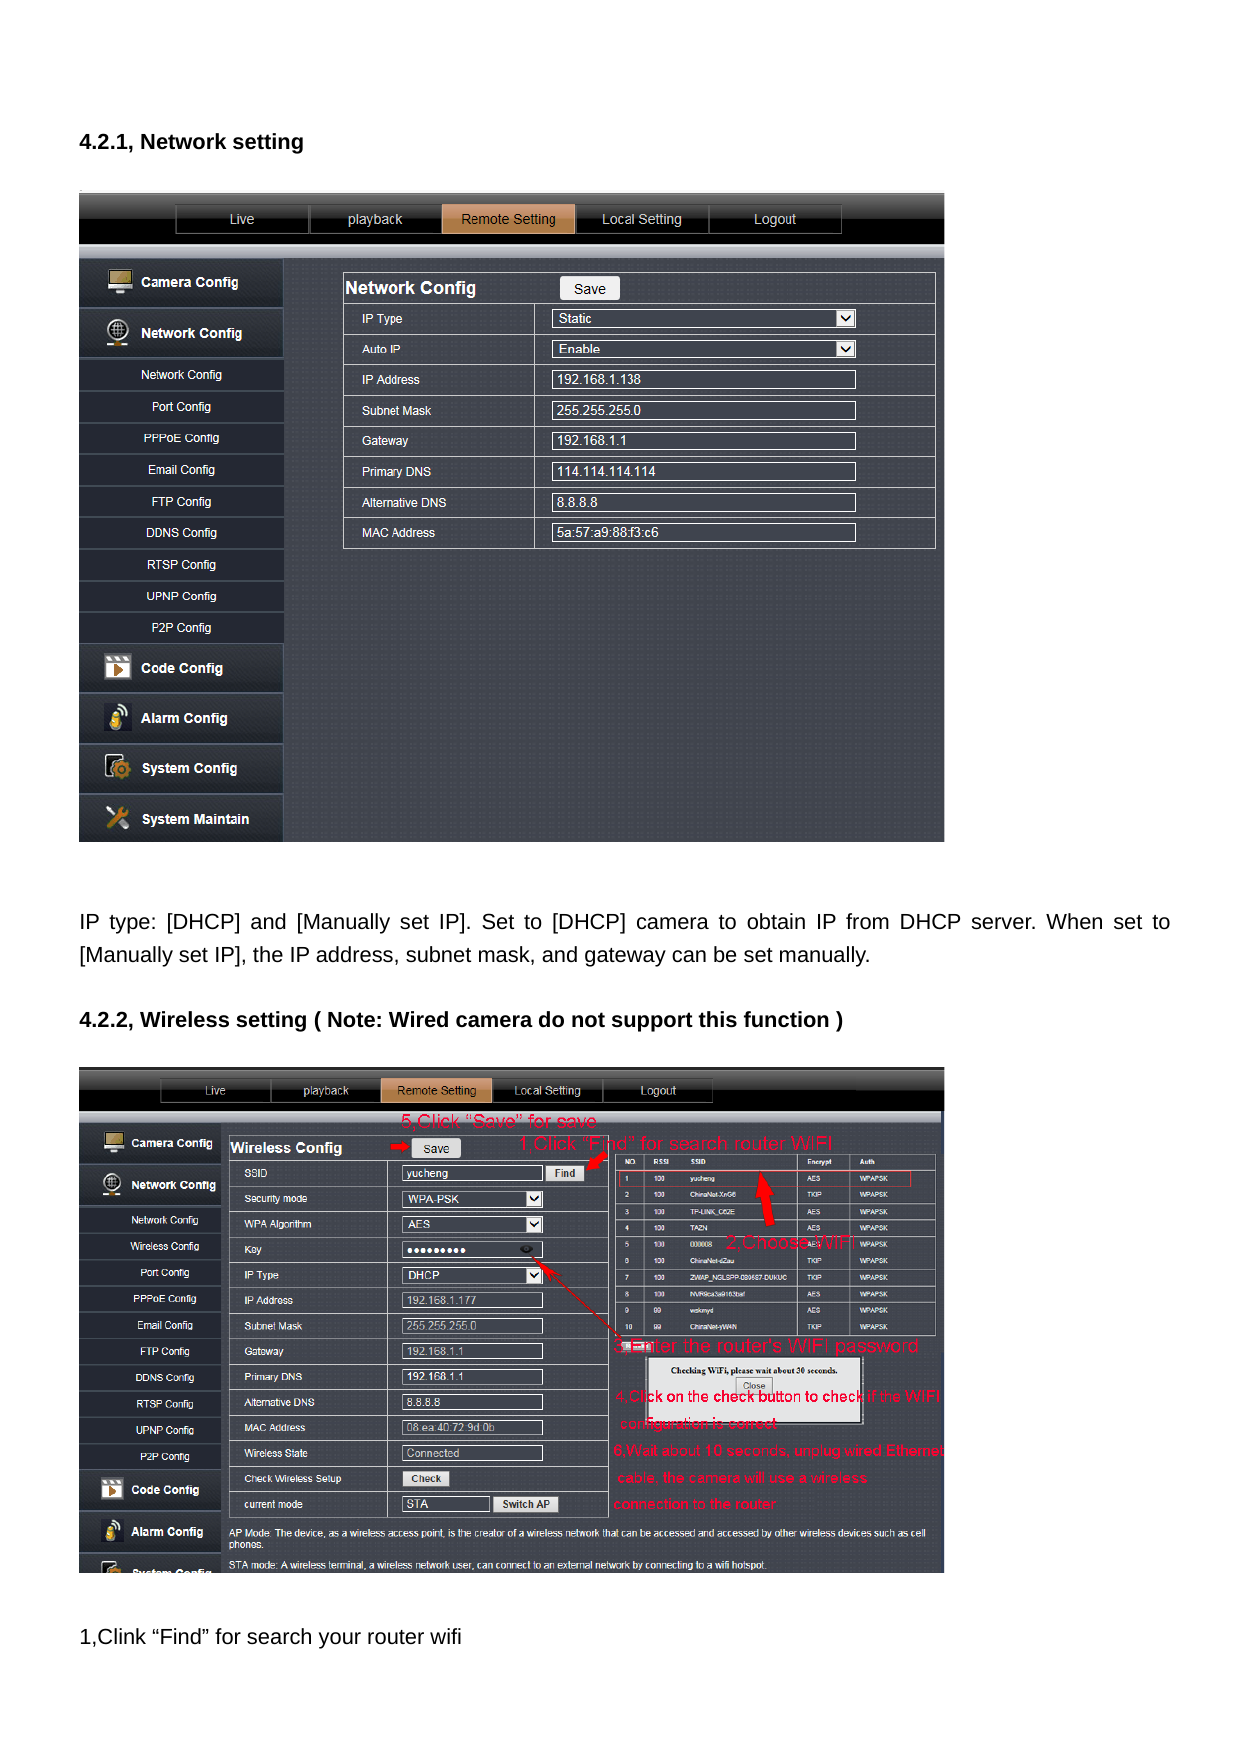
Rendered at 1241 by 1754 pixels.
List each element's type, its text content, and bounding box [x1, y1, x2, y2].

text 1,Clink “Find” for search your router wifi [79, 1620, 1173, 1653]
text 4.2.1, Network setting [79, 125, 1173, 158]
picture [79, 1067, 945, 1573]
text IP type: [DHCP] and [Manually set IP]. Set to [DHCP] camera to obtain IP from DHCP server. When set to [Manually set IP], the IP address, subnet mask, and gateway can be set manually. [79, 905, 1173, 970]
text 4.2.2, Wireless setting ( Note: Wired camera do not support this function ) [79, 1003, 1173, 1035]
picture [79, 190, 945, 842]
